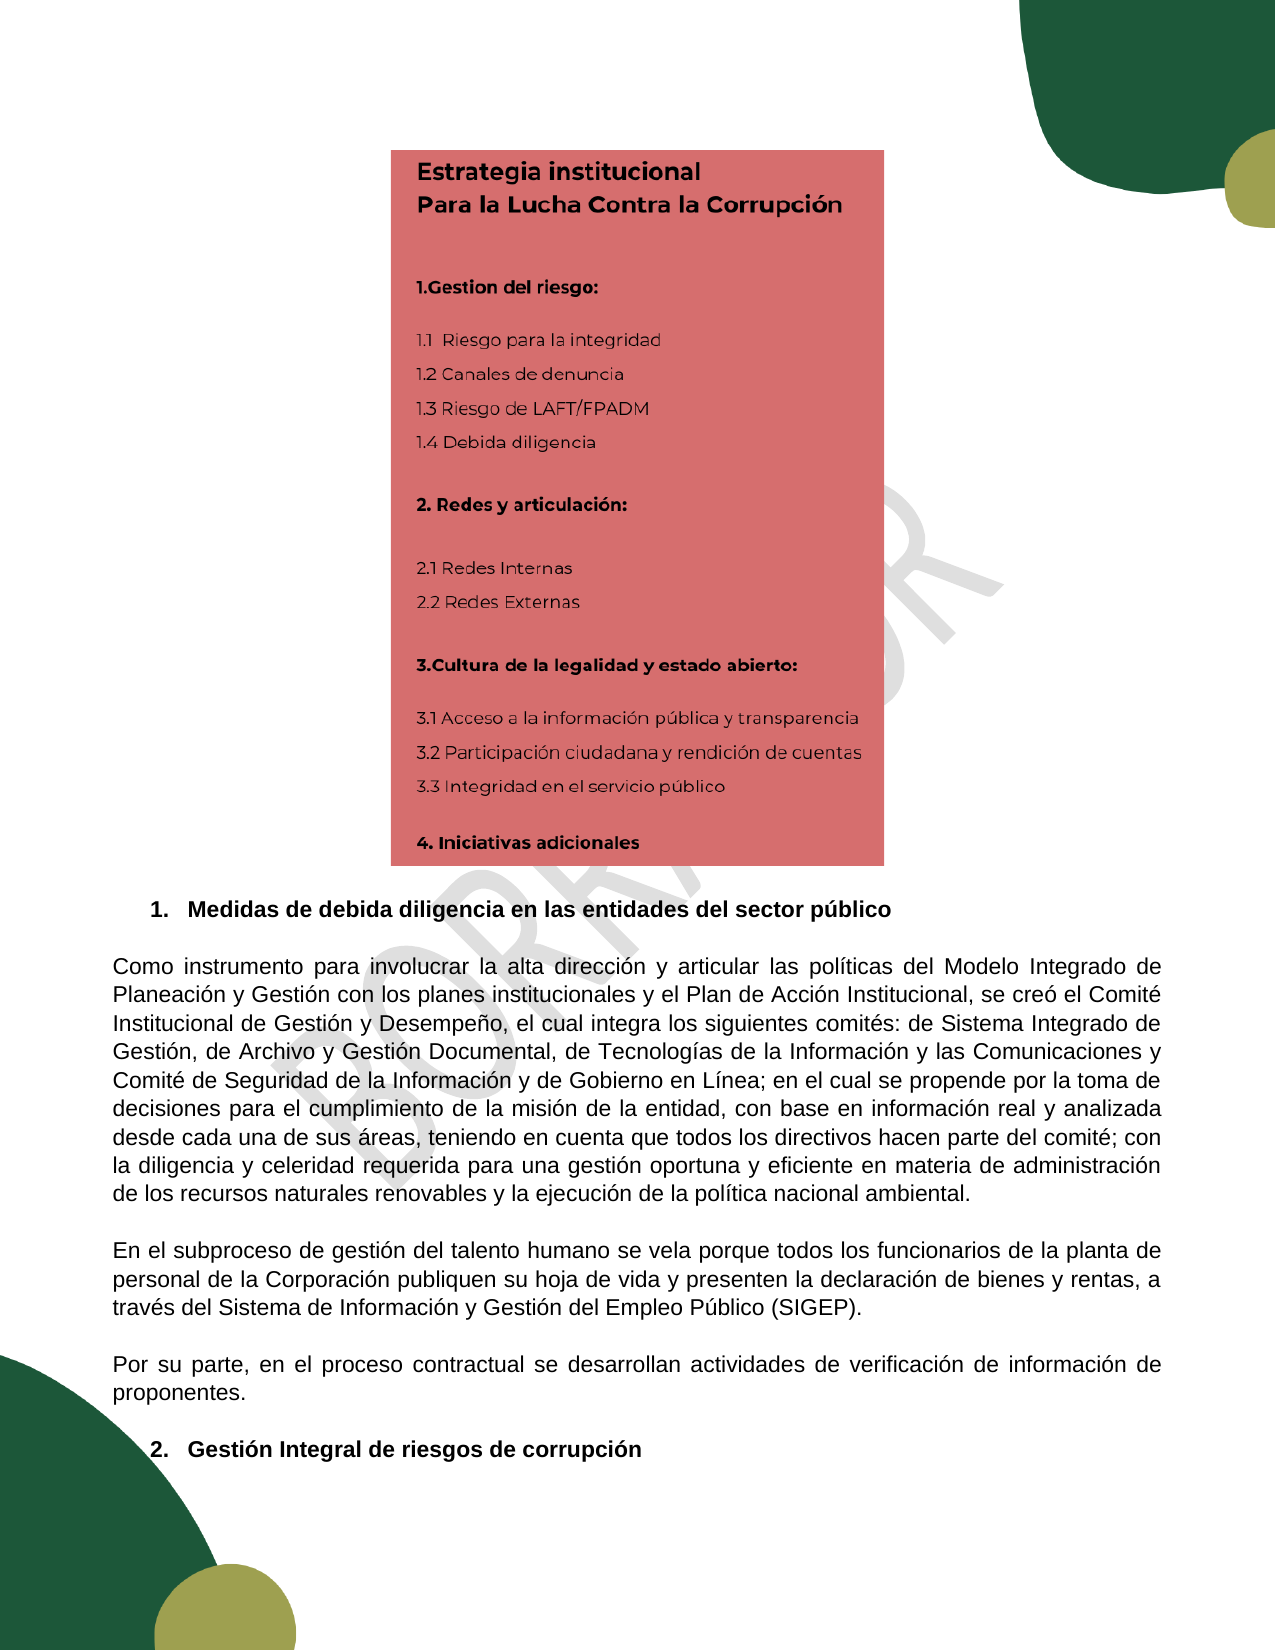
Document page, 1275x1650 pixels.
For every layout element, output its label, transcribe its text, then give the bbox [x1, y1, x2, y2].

text Como instrumento para involucrar la alta dirección y articular las políticas del Modelo Integrado de Planeación y Gestión con los planes institucionales y el Plan de Acción Institucional, se creó el Comité Institucional de Gestión y Desempeño, el cual integra los siguientes comités: de Sistema Integrado de Gestión, de Archivo y Gestión Documental, de Tecnologías de la Información y las Comunicaciones y Comité de Seguridad de la Información y de Gobierno en Línea; en el cual se propende por la toma de decisiones para el cumplimiento de la misión de la entidad, con base en información real y analizada desde cada una de sus áreas, teniendo en cuenta que todos los directivos hacen parte del comité; con la diligencia y celeridad requerida para una gestión oportuna y eficiente en materia de administración de los recursos naturales renovables y la ejecución de la política nacional ambiental. [112, 953, 1162, 1207]
picture [390, 150, 885, 866]
picture [1016, 0, 1275, 228]
list Gestión Integral de riesgos de corrupción [150, 1436, 1162, 1463]
picture [0, 1355, 297, 1650]
list Medidas de debida diligencia en las entidades del sector público [150, 896, 1162, 922]
text Por su parte, en el proceso contractual se desarrollan actividades de verificación de información de proponentes. [112, 1351, 1162, 1406]
text En el subproceso de gestión del talento humano se vela porque todos los funcionarios de la planta de personal de la Corporación publiquen su hoja de vida y presenten la declaración de bienes y rentas, a través del Sistema de Información y Gestión del Empleo Público (SIGEP). [112, 1237, 1162, 1320]
